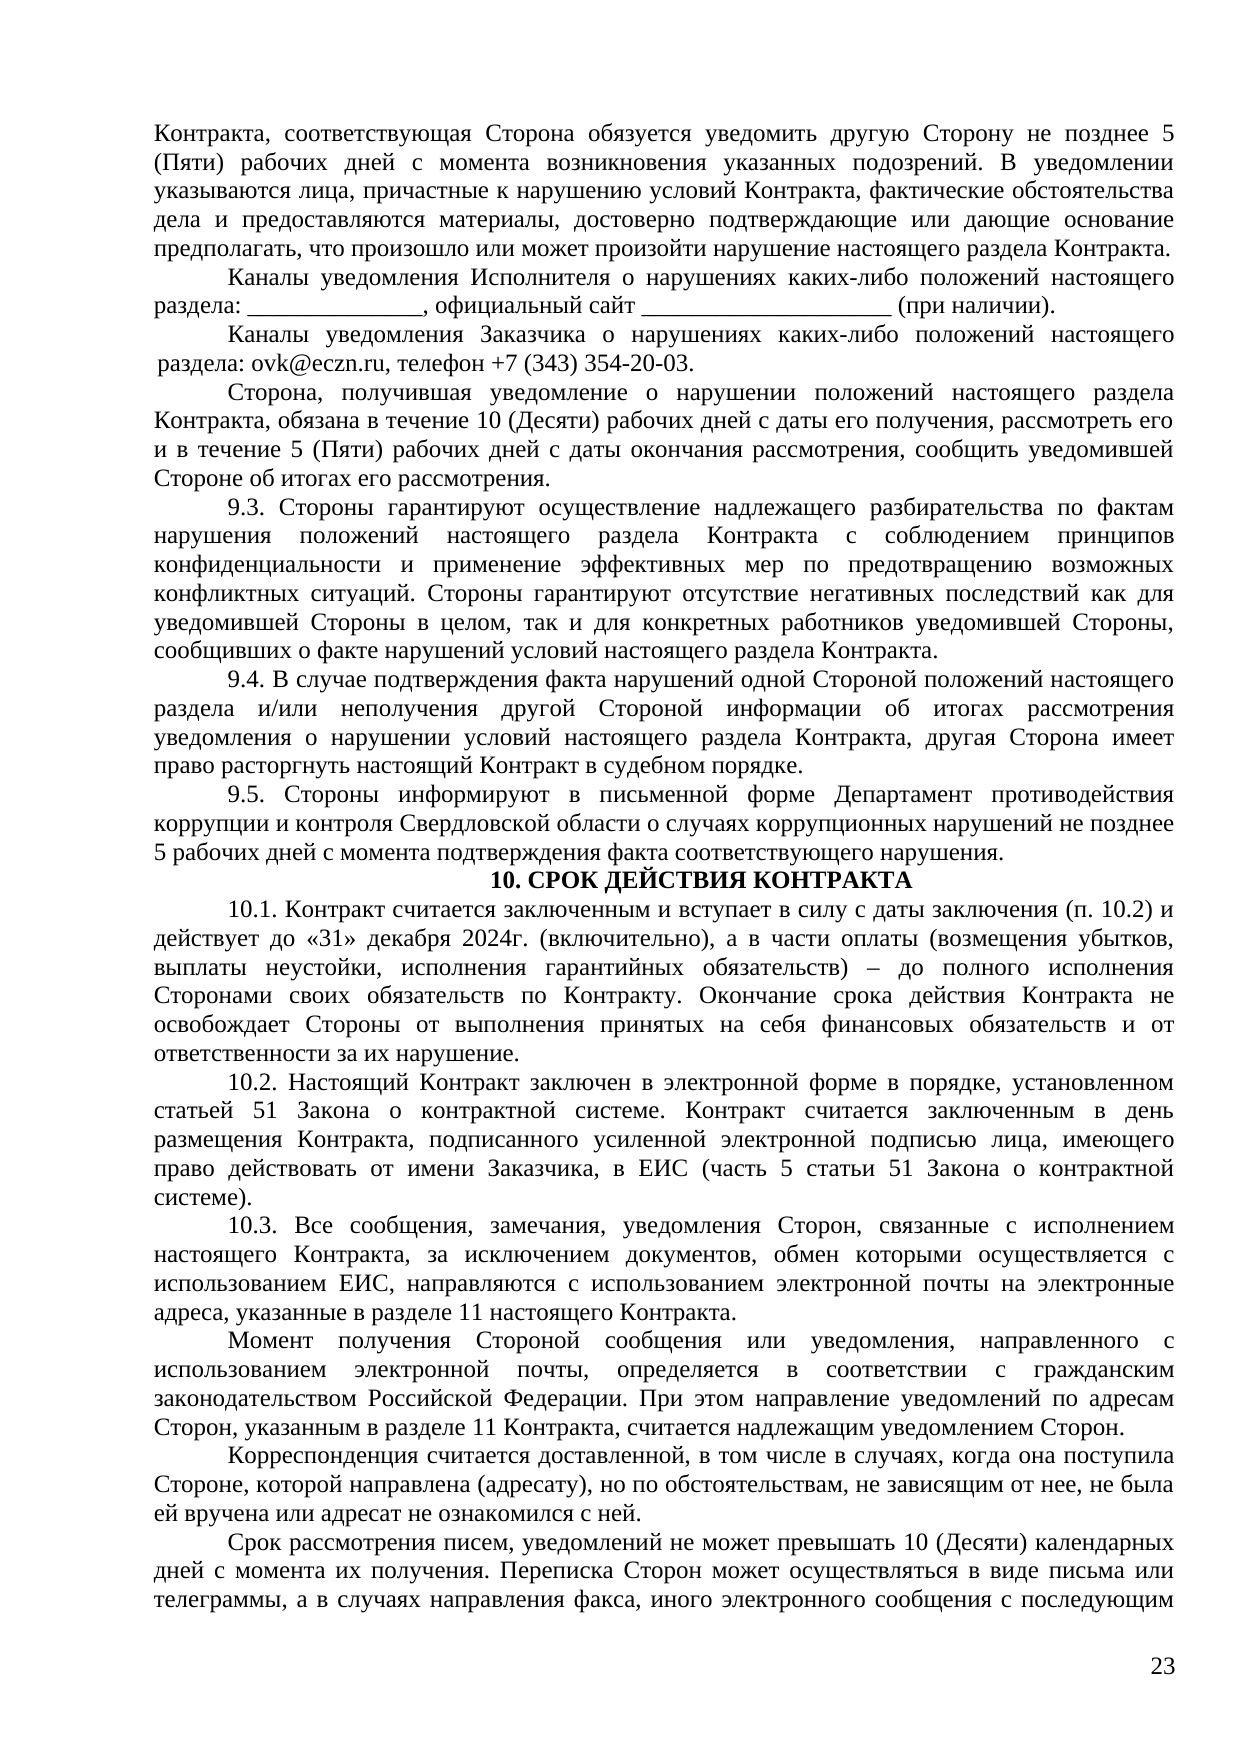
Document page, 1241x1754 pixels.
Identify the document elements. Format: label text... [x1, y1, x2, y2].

text 10.1. Контракт считается заключенным и вступает в силу с даты заключения (п. 10.2) и действует до «31» декабря 2024г. (включительно), а в части оплаты (возмещения убытков, выплаты неустойки, исполнения гарантийных обязательств) – до полного исполнения Сторонами своих обязательств по Контракту. Окончание срока действия Контракта не освобождает Стороны от выполнения принятых на себя финансовых обязательств и от ответственности за их нарушение. [153, 894, 1175, 1067]
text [153, 1527, 1175, 1613]
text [153, 118, 1175, 262]
text 9.5. Стороны информируют в письменной форме Департамент противодействия коррупции и контроля Свердловской области о случаях коррупционных нарушений не позднее 5 рабочих дней с момента подтверждения факта соответствующего нарушения. [153, 779, 1175, 866]
text 10. СРОК ДЕЙСТВИЯ КОНТРАКТА [153, 866, 1175, 894]
text Корреспонденция считается доставленной, в том числе в случаях, когда она поступила Стороне, которой направлена (адресату), но по обстоятельствам, не зависящим от нее, не была ей вручена или адресат не ознакомился с ней. [153, 1441, 1175, 1527]
text Каналы уведомления Заказчика о нарушениях каких-либо положений настоящего раздела: ovk@eczn.ru, телефон +7 (343) 354-20-03. [157, 319, 1175, 377]
text Момент получения Стороной сообщения или уведомления, направленного с использованием электронной почты, определяется в соответствии с гражданским законодательством Российской Федерации. При этом направление уведомлений по адресам Сторон, указанным в разделе 11 Контракта, считается надлежащим уведомлением Сторон. [153, 1326, 1175, 1441]
text Каналы уведомления Исполнителя о нарушениях каких-либо положений настоящего раздела: ______________, официальный сайт ____________________ (при наличии). [153, 262, 1175, 319]
text 9.4. В случае подтверждения факта нарушений одной Стороной положений настоящего раздела и/или неполучения другой Стороной информации об итогах рассмотрения уведомления о нарушении условий настоящего раздела Контракта, другая Сторона имеет право расторгнуть настоящий Контракт в судебном порядке. [153, 664, 1175, 779]
text 10.3. Все сообщения, замечания, уведомления Сторон, связанные с исполнением настоящего Контракта, за исключением документов, обмен которыми осуществляется с использованием ЕИС, направляются с использованием электронной почты на электронные адреса, указанные в разделе 11 настоящего Контракта. [153, 1211, 1175, 1326]
text 9.3. Стороны гарантируют осуществление надлежащего разбирательства по фактам нарушения положений настоящего раздела Контракта с соблюдением принципов конфиденциальности и применение эффективных мер по предотвращению возможных конфликтных ситуаций. Стороны гарантируют отсутствие негативных последствий как для уведомившей Стороны в целом, так и для конкретных работников уведомившей Стороны, сообщивших о факте нарушений условий настоящего раздела Контракта. [153, 492, 1175, 664]
text Сторона, получившая уведомление о нарушении положений настоящего раздела Контракта, обязана в течение 10 (Десяти) рабочих дней с даты его получения, рассмотреть его и в течение 5 (Пяти) рабочих дней с даты окончания рассмотрения, сообщить уведомившей Стороне об итогах его рассмотрения. [153, 377, 1175, 492]
text 10.2. Настоящий Контракт заключен в электронной форме в порядке, установленном статьей 51 Закона о контрактной системе. Контракт считается заключенным в день размещения Контракта, подписанного усиленной электронной подписью лица, имеющего право действовать от имени Заказчика, в ЕИС (часть 5 статьи 51 Закона о контрактной системе). [153, 1067, 1175, 1211]
